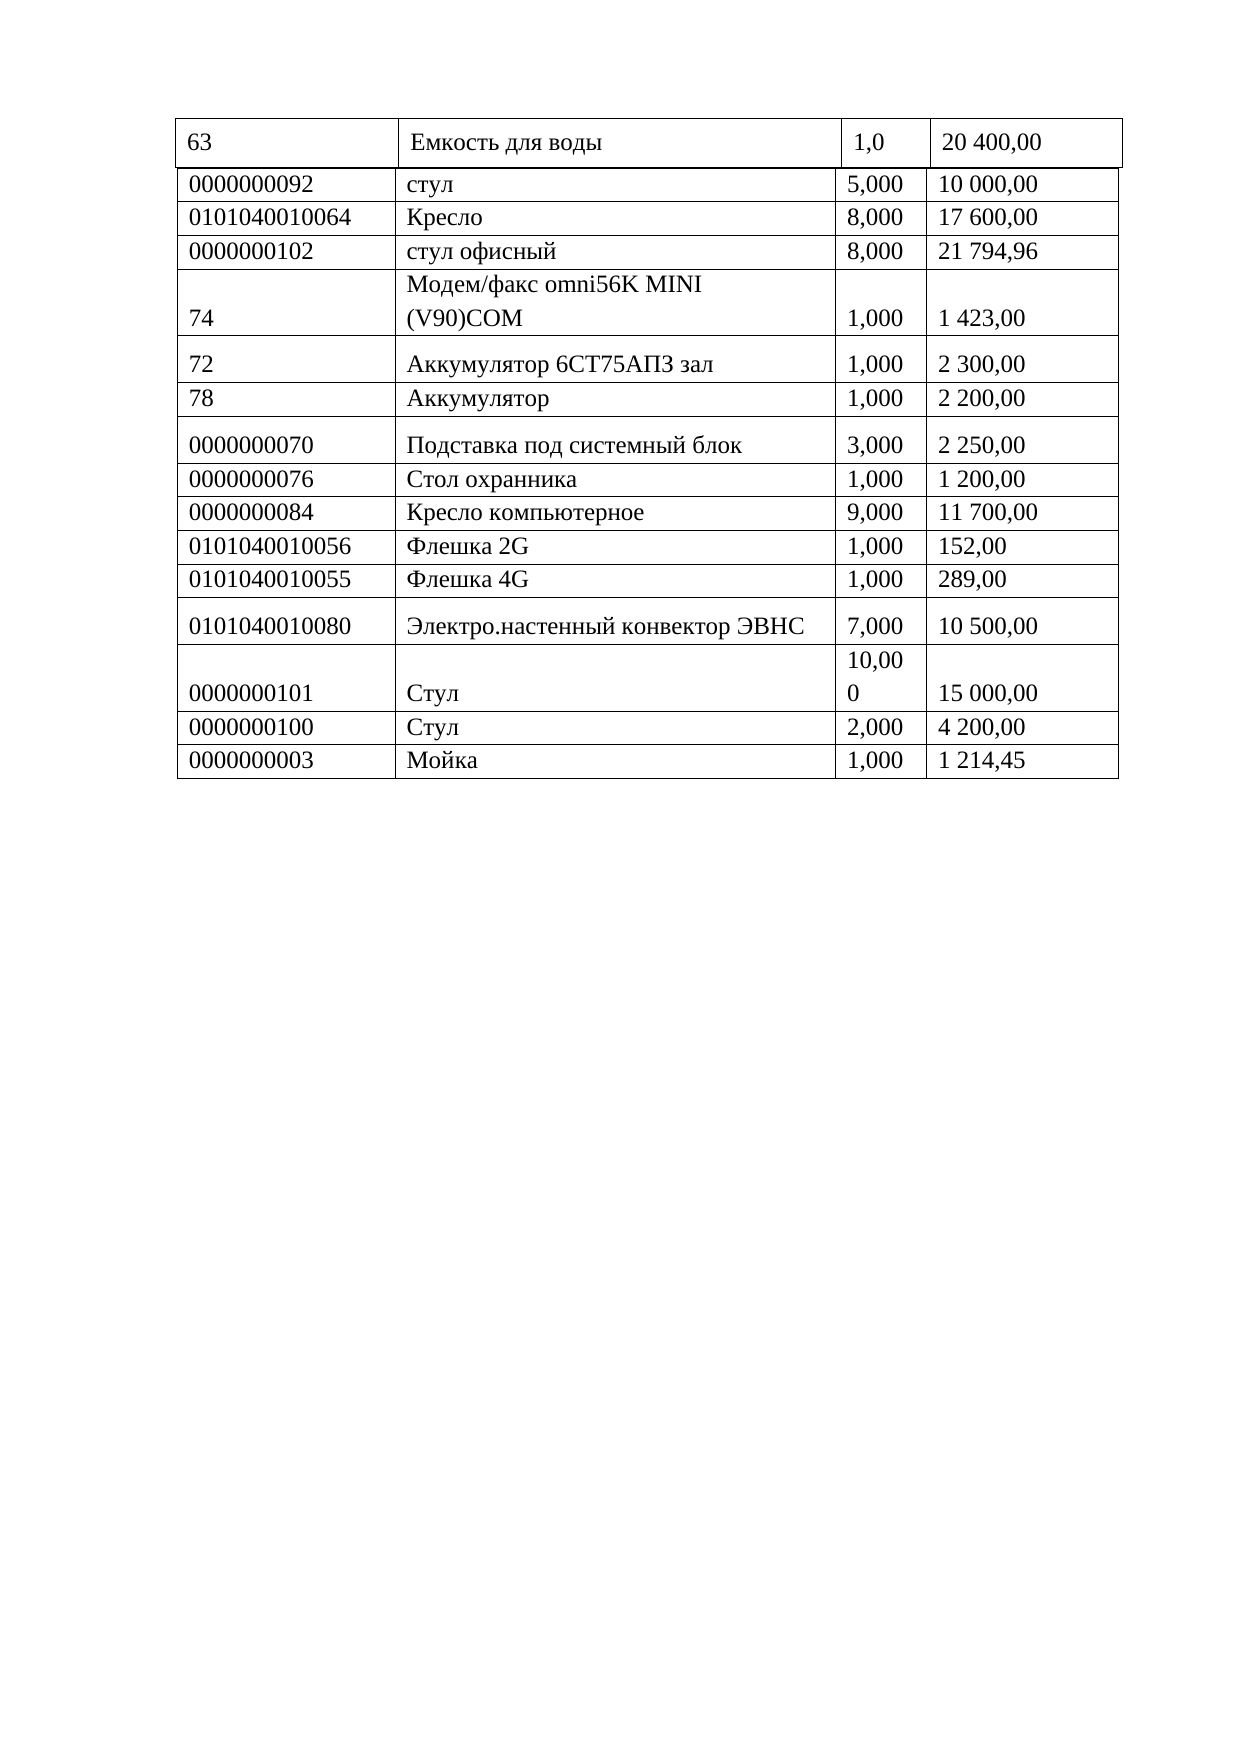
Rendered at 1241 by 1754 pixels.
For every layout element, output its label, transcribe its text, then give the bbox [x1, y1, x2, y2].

table_cell 0000000070 [178, 417, 395, 463]
table_cell Электро.настенный конвектор ЭВНС [396, 598, 835, 644]
table_cell 2 250,00 [927, 417, 1118, 463]
table_header 10 000,00 [927, 169, 1118, 201]
table_cell Стул [396, 645, 835, 711]
table_header 0000000092 [178, 169, 395, 201]
table_cell 0101040010056 [178, 531, 395, 563]
table_cell 152,00 [927, 531, 1118, 563]
table_cell Кресло компьютерное [396, 497, 835, 530]
table_cell 63 [176, 119, 398, 167]
table_cell Подставка под системный блок [396, 417, 835, 463]
table_cell 8,000 [836, 202, 926, 235]
table_cell 1 423,00 [927, 270, 1118, 335]
table_header стул [396, 169, 835, 201]
table_cell 0000000003 [178, 745, 395, 778]
table_cell 2,000 [836, 712, 926, 744]
table_cell Стол охранника [396, 464, 835, 496]
table_cell 21 794,96 [927, 236, 1118, 268]
table_cell 1,000 [836, 270, 926, 335]
table_cell 0101040010055 [178, 565, 395, 597]
table_cell 15 000,00 [927, 645, 1118, 711]
table_cell 2 200,00 [927, 383, 1118, 416]
table_cell 74 [178, 270, 395, 335]
table_cell Емкость для воды [399, 119, 841, 167]
table_cell 10 500,00 [927, 598, 1118, 644]
table_cell 72 [178, 336, 395, 382]
table_cell Флешка 4G [396, 565, 835, 597]
table_cell 1,000 [836, 464, 926, 496]
table_cell 10,000 [836, 645, 926, 711]
table_cell 1 200,00 [927, 464, 1118, 496]
table_cell 1,0 [842, 119, 930, 167]
table_cell 3,000 [836, 417, 926, 463]
table_cell Стул [396, 712, 835, 744]
table_cell 0101040010064 [178, 202, 395, 235]
table_cell Флешка 2G [396, 531, 835, 563]
table_cell Аккумулятор [396, 383, 835, 416]
table_cell 1,000 [836, 383, 926, 416]
table_header 5,000 [836, 169, 926, 201]
table_cell 0000000101 [178, 645, 395, 711]
table_cell Кресло [396, 202, 835, 235]
table_cell 7,000 [836, 598, 926, 644]
table_cell Мойка [396, 745, 835, 778]
table_cell 20 400,00 [931, 119, 1122, 167]
table_cell 4 200,00 [927, 712, 1118, 744]
table_cell 0101040010080 [178, 598, 395, 644]
table_cell 1,000 [836, 565, 926, 597]
table_cell 1,000 [836, 336, 926, 382]
table_cell Аккумулятор 6СТ75АПЗ зал [396, 336, 835, 382]
table_cell 9,000 [836, 497, 926, 530]
table_cell стул офисный [396, 236, 835, 268]
table_cell 17 600,00 [927, 202, 1118, 235]
table_cell Модем/факс omni56K MINI (V90)COM [396, 270, 835, 335]
table_cell 0000000084 [178, 497, 395, 530]
table_cell 289,00 [927, 565, 1118, 597]
table_cell 0000000102 [178, 236, 395, 268]
table_cell 78 [178, 383, 395, 416]
table_cell 2 300,00 [927, 336, 1118, 382]
table_cell 1 214,45 [927, 745, 1118, 778]
table_cell 1,000 [836, 745, 926, 778]
table_cell 11 700,00 [927, 497, 1118, 530]
table_cell 0000000076 [178, 464, 395, 496]
table_cell 0000000100 [178, 712, 395, 744]
table_cell 8,000 [836, 236, 926, 268]
table_cell 1,000 [836, 531, 926, 563]
